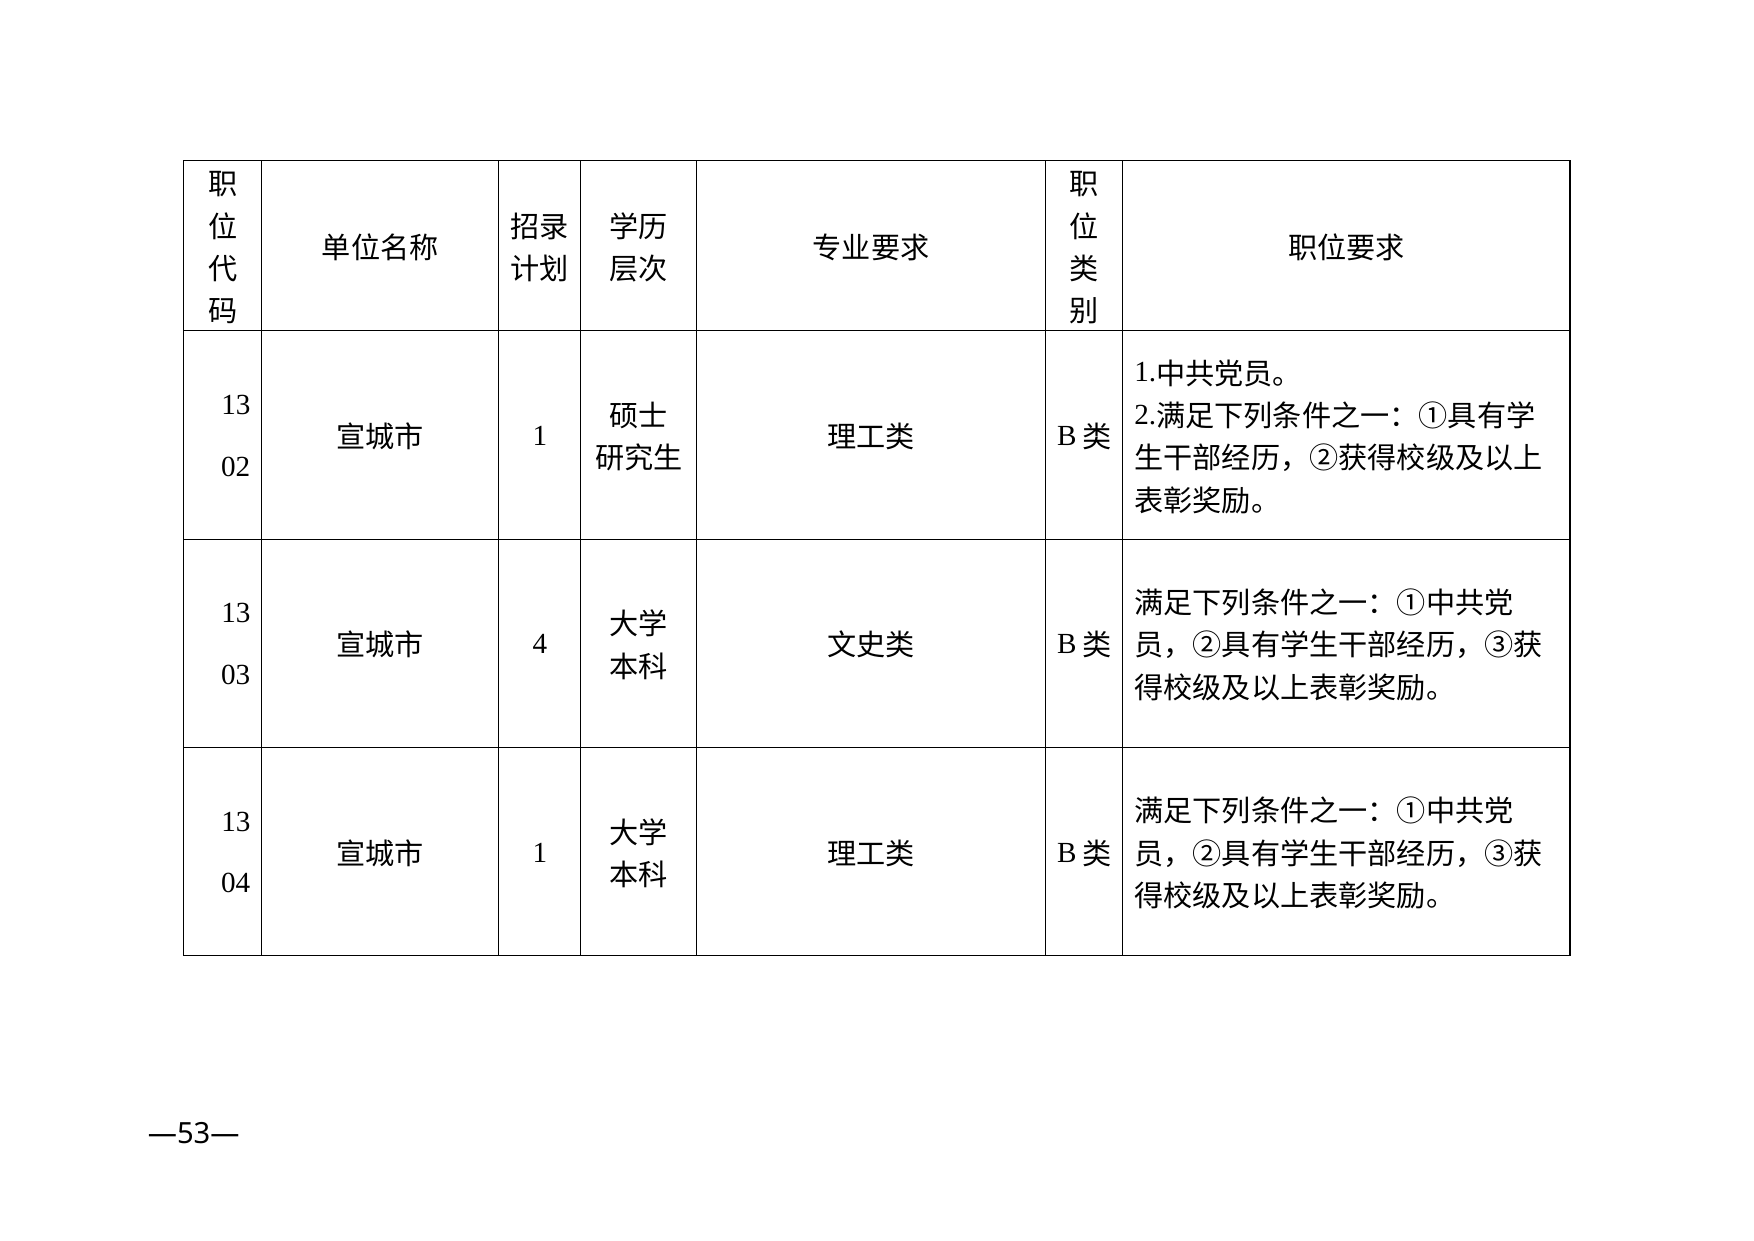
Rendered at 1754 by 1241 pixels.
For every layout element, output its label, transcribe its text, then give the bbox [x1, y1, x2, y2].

table_cell B类 [1046, 540, 1122, 747]
table_header 学历 层次 [581, 161, 696, 330]
table_header 招录 计划 [499, 161, 580, 330]
table_cell 宣城市 [262, 331, 498, 538]
table_cell 大学 本科 [581, 748, 696, 955]
table_cell 满足下列条件之一：①中共党员，②具有学生干部经历，③获得校级及以上表彰奖励。 [1123, 540, 1569, 747]
table_cell 1304 [184, 748, 261, 955]
table_cell 宣城市 [262, 540, 498, 747]
table_cell 1303 [184, 540, 261, 747]
table_cell 大学 本科 [581, 540, 696, 747]
table_header 专业要求 [697, 161, 1045, 330]
table_cell 4 [499, 540, 580, 747]
table_header 职位 类别 [1046, 161, 1122, 330]
table_header 单位名称 [262, 161, 498, 330]
table_cell B类 [1046, 748, 1122, 955]
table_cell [1123, 331, 1569, 538]
table_cell 宣城市 [262, 748, 498, 955]
table_cell B类 [1046, 331, 1122, 538]
table_header 职位 代码 [184, 161, 261, 330]
table_cell 1302 [184, 331, 261, 538]
table_cell 满足下列条件之一：①中共党员，②具有学生干部经历，③获得校级及以上表彰奖励。 [1123, 748, 1569, 955]
table_cell 理工类 [697, 748, 1045, 955]
table_cell 1 [499, 748, 580, 955]
table_cell 硕士 研究生 [581, 331, 696, 538]
table_header 职位要求 [1123, 161, 1569, 330]
table_cell 1 [499, 331, 580, 538]
table_cell 理工类 [697, 331, 1045, 538]
table_cell 文史类 [697, 540, 1045, 747]
